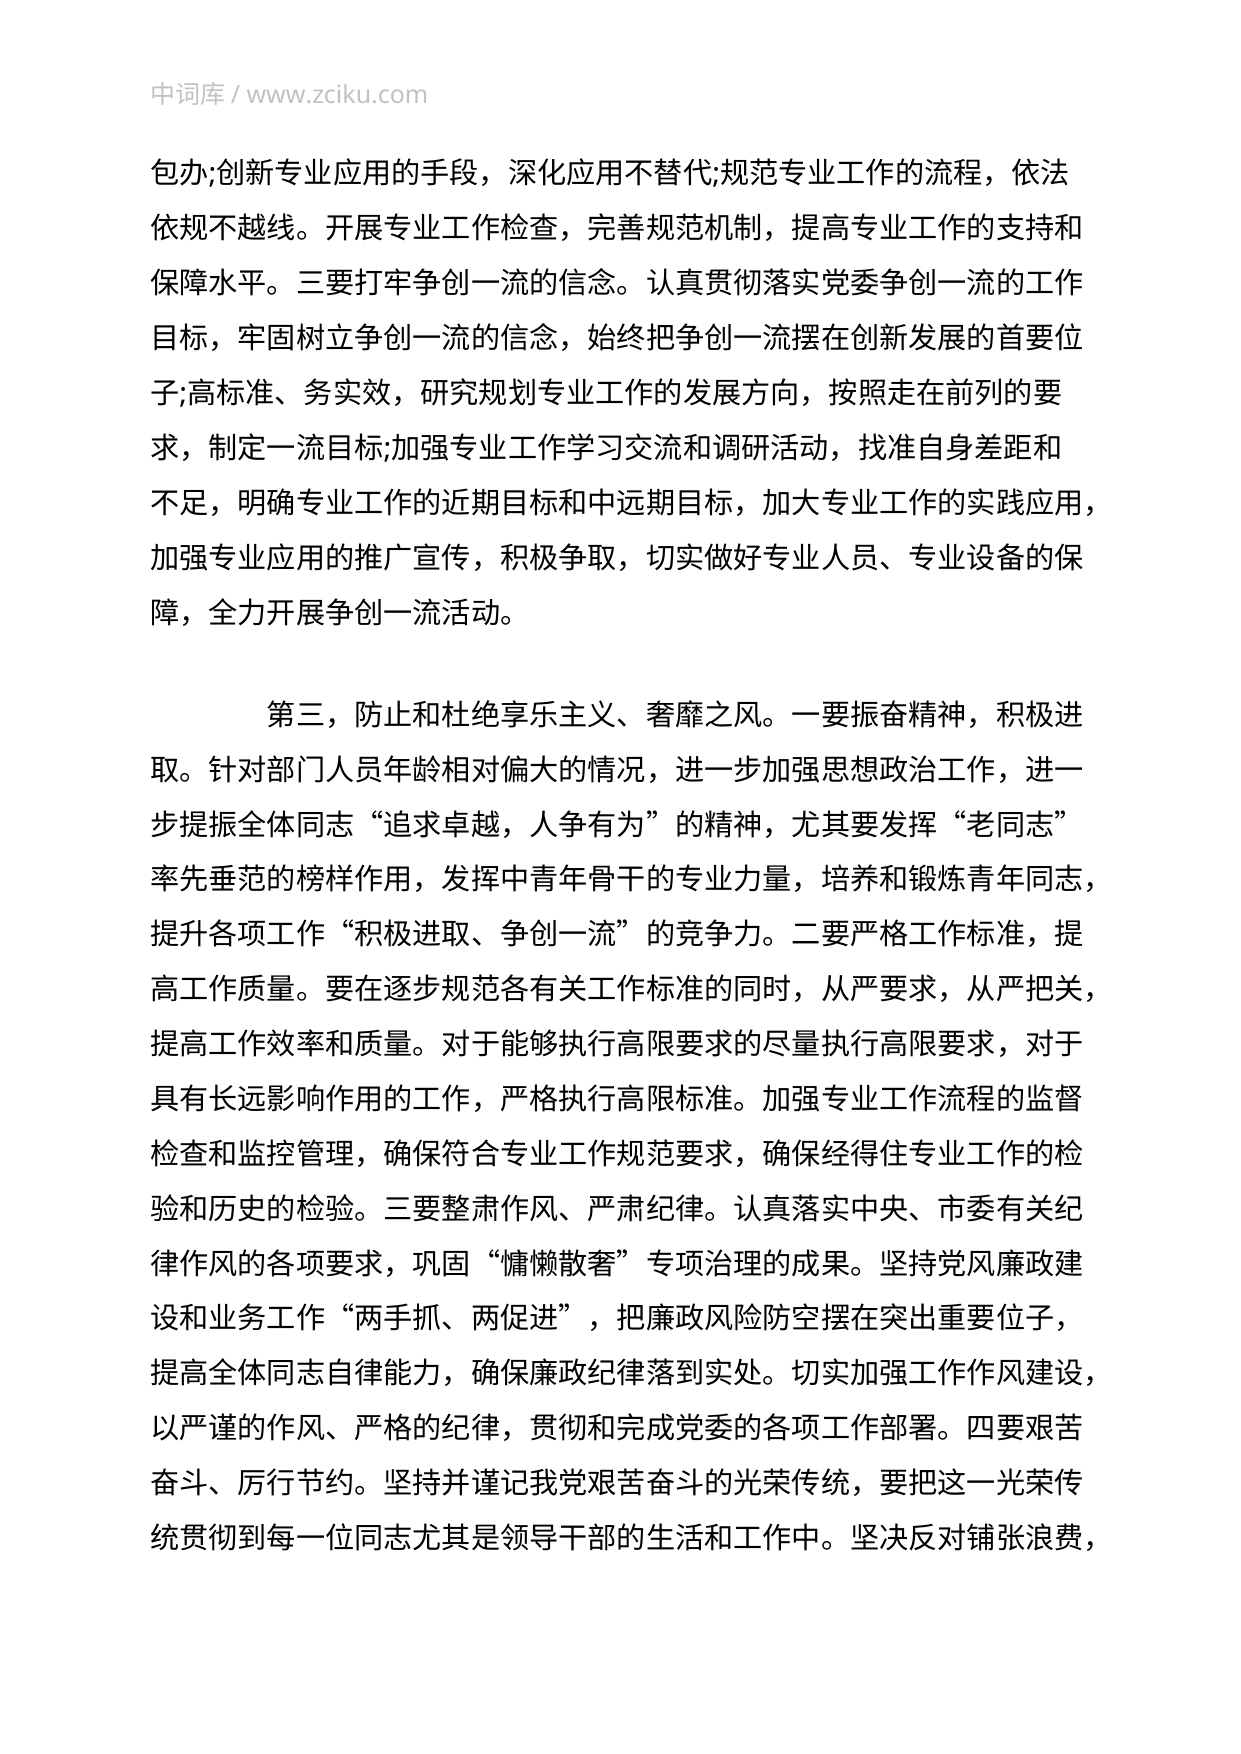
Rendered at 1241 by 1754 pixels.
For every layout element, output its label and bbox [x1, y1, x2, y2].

text [150, 150, 1090, 632]
text [150, 691, 1090, 1557]
